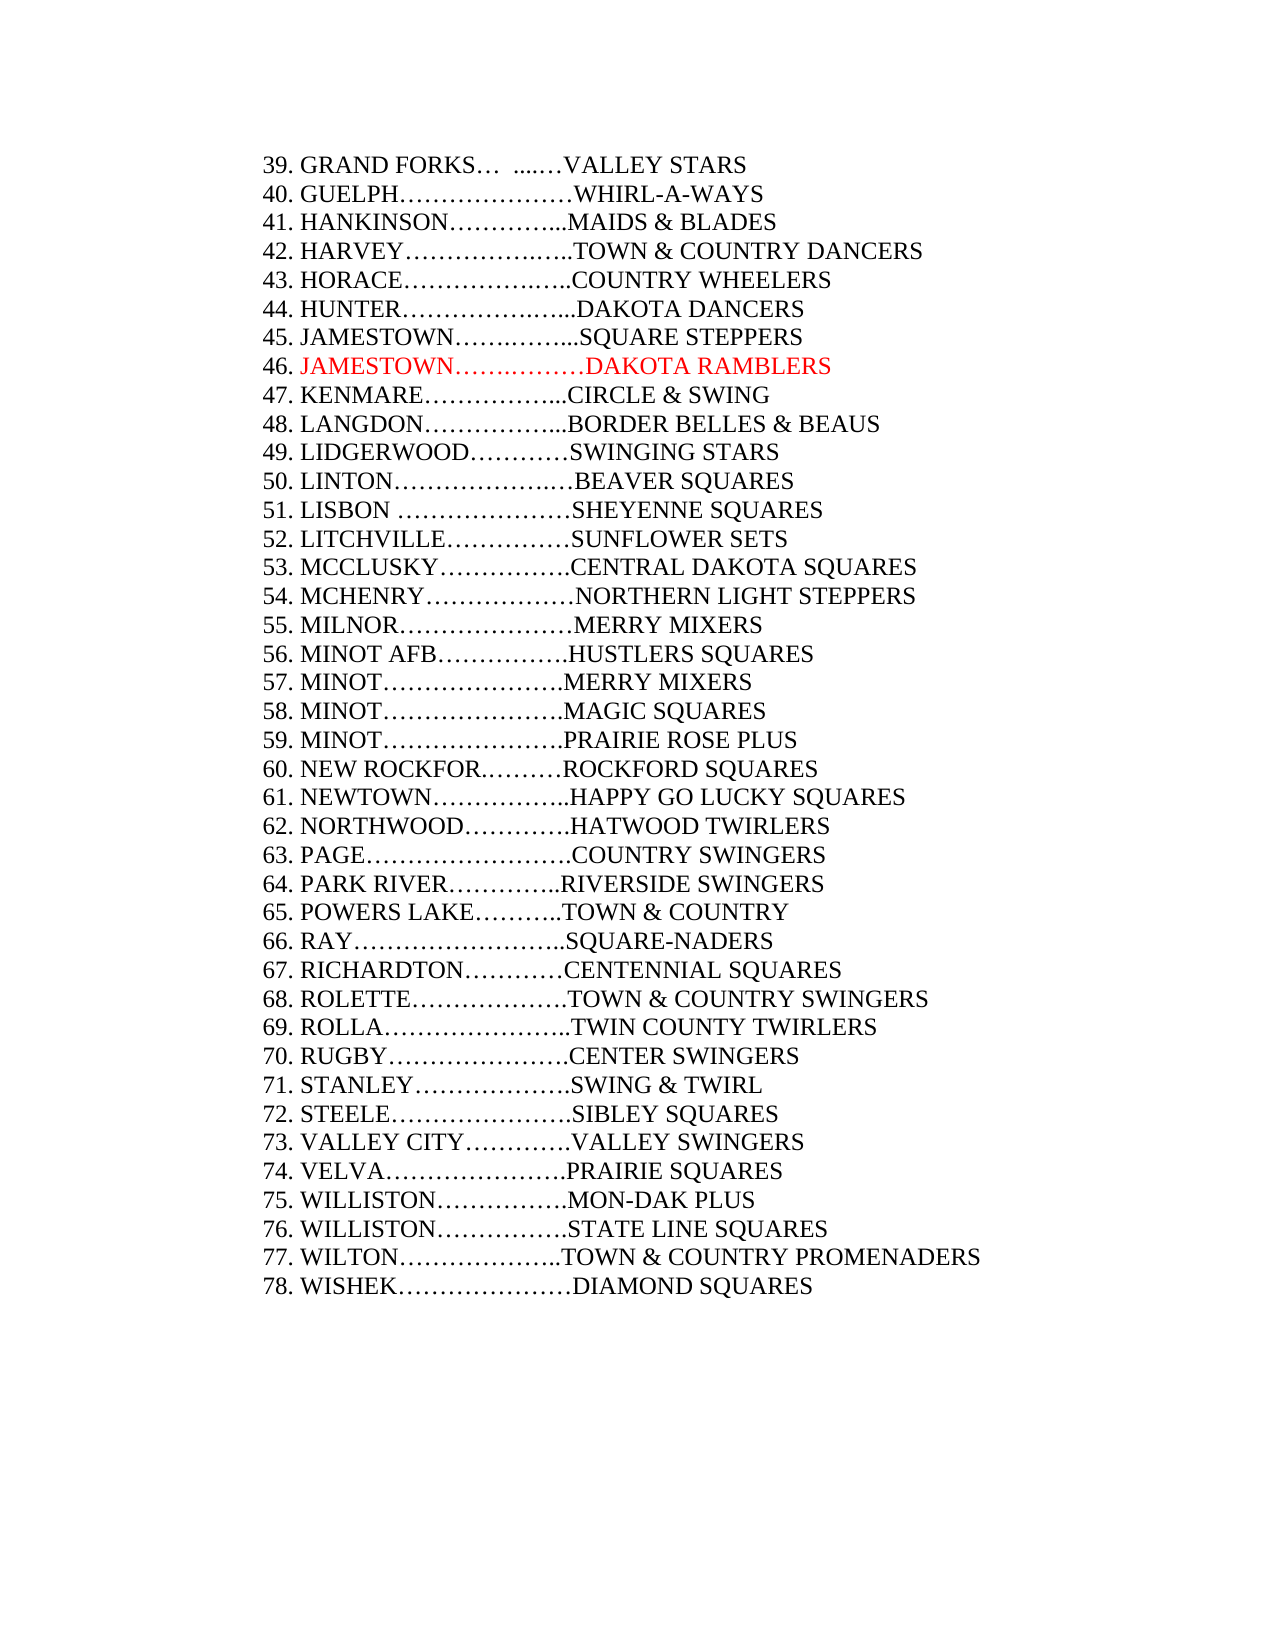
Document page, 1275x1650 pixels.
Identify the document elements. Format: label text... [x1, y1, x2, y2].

list MCHENRY………………NORTHERN LIGHT STEPPERS [262, 581, 1125, 610]
list LISBON …………………SHEYENNE SQUARES [262, 495, 1125, 524]
list GUELPH…………………WHIRL-A-WAYS [262, 179, 1125, 207]
list LANGDON……………...BORDER BELLES & BEAUS [262, 409, 1125, 437]
list ROLLA…………………..TWIN COUNTY TWIRLERS [262, 1012, 1125, 1041]
list LINTON……………….…BEAVER SQUARES [262, 466, 1125, 495]
list MINOT………………….PRAIRIE ROSE PLUS [262, 725, 1125, 754]
list HORACE…………….…..COUNTRY WHEELERS [262, 265, 1125, 294]
list MILNOR…………………MERRY MIXERS [262, 610, 1125, 639]
list RAY……………………..SQUARE-NADERS [262, 926, 1125, 955]
list LIDGERWOOD…………SWINGING STARS [262, 437, 1125, 466]
list MINOT AFB…………….HUSTLERS SQUARES [262, 639, 1125, 667]
list RICHARDTON…………CENTENNIAL SQUARES [262, 955, 1125, 984]
list NORTHWOOD………….HATWOOD TWIRLERS [262, 811, 1125, 840]
list WISHEK…………………DIAMOND SQUARES [262, 1271, 1125, 1300]
list KENMARE……………...CIRCLE & SWING [262, 380, 1125, 409]
list NEWTOWN……………..HAPPY GO LUCKY SQUARES [262, 782, 1125, 811]
list MCCLUSKY…………….CENTRAL DAKOTA SQUARES [262, 552, 1125, 581]
list POWERS LAKE………..TOWN & COUNTRY [262, 897, 1125, 926]
list ROLETTE……………….TOWN & COUNTRY SWINGERS [262, 984, 1125, 1012]
list WILLISTON…………….MON-DAK PLUS [262, 1185, 1125, 1214]
list JAMESTOWN…….……...SQUARE STEPPERS [262, 322, 1125, 351]
list HUNTER…………….…...DAKOTA DANCERS [262, 294, 1125, 322]
list VELVA………………….PRAIRIE SQUARES [262, 1156, 1125, 1185]
list MINOT………………….MAGIC SQUARES [262, 696, 1125, 725]
list MINOT………………….MERRY MIXERS [262, 667, 1125, 696]
list JAMESTOWN…….………DAKOTA RAMBLERS [262, 351, 1125, 380]
list RUGBY………………….CENTER SWINGERS [262, 1041, 1125, 1070]
list STEELE………………….SIBLEY SQUARES [262, 1099, 1125, 1127]
list PAGE…………………….COUNTRY SWINGERS [262, 840, 1125, 869]
list HANKINSON…………...MAIDS & BLADES [262, 207, 1125, 236]
list WILLISTON…………….STATE LINE SQUARES [262, 1214, 1125, 1242]
list STANLEY……………….SWING & TWIRL [262, 1070, 1125, 1099]
list GRAND FORKS… ....…VALLEY STARS [262, 150, 1125, 179]
list NEW ROCKFOR.………ROCKFORD SQUARES [262, 754, 1125, 782]
list WILTON………………..TOWN & COUNTRY PROMENADERS [262, 1242, 1125, 1271]
list PARK RIVER…………..RIVERSIDE SWINGERS [262, 869, 1125, 897]
list VALLEY CITY………….VALLEY SWINGERS [262, 1127, 1125, 1156]
list HARVEY…………….…..TOWN & COUNTRY DANCERS [262, 236, 1125, 265]
list LITCHVILLE……………SUNFLOWER SETS [262, 524, 1125, 552]
